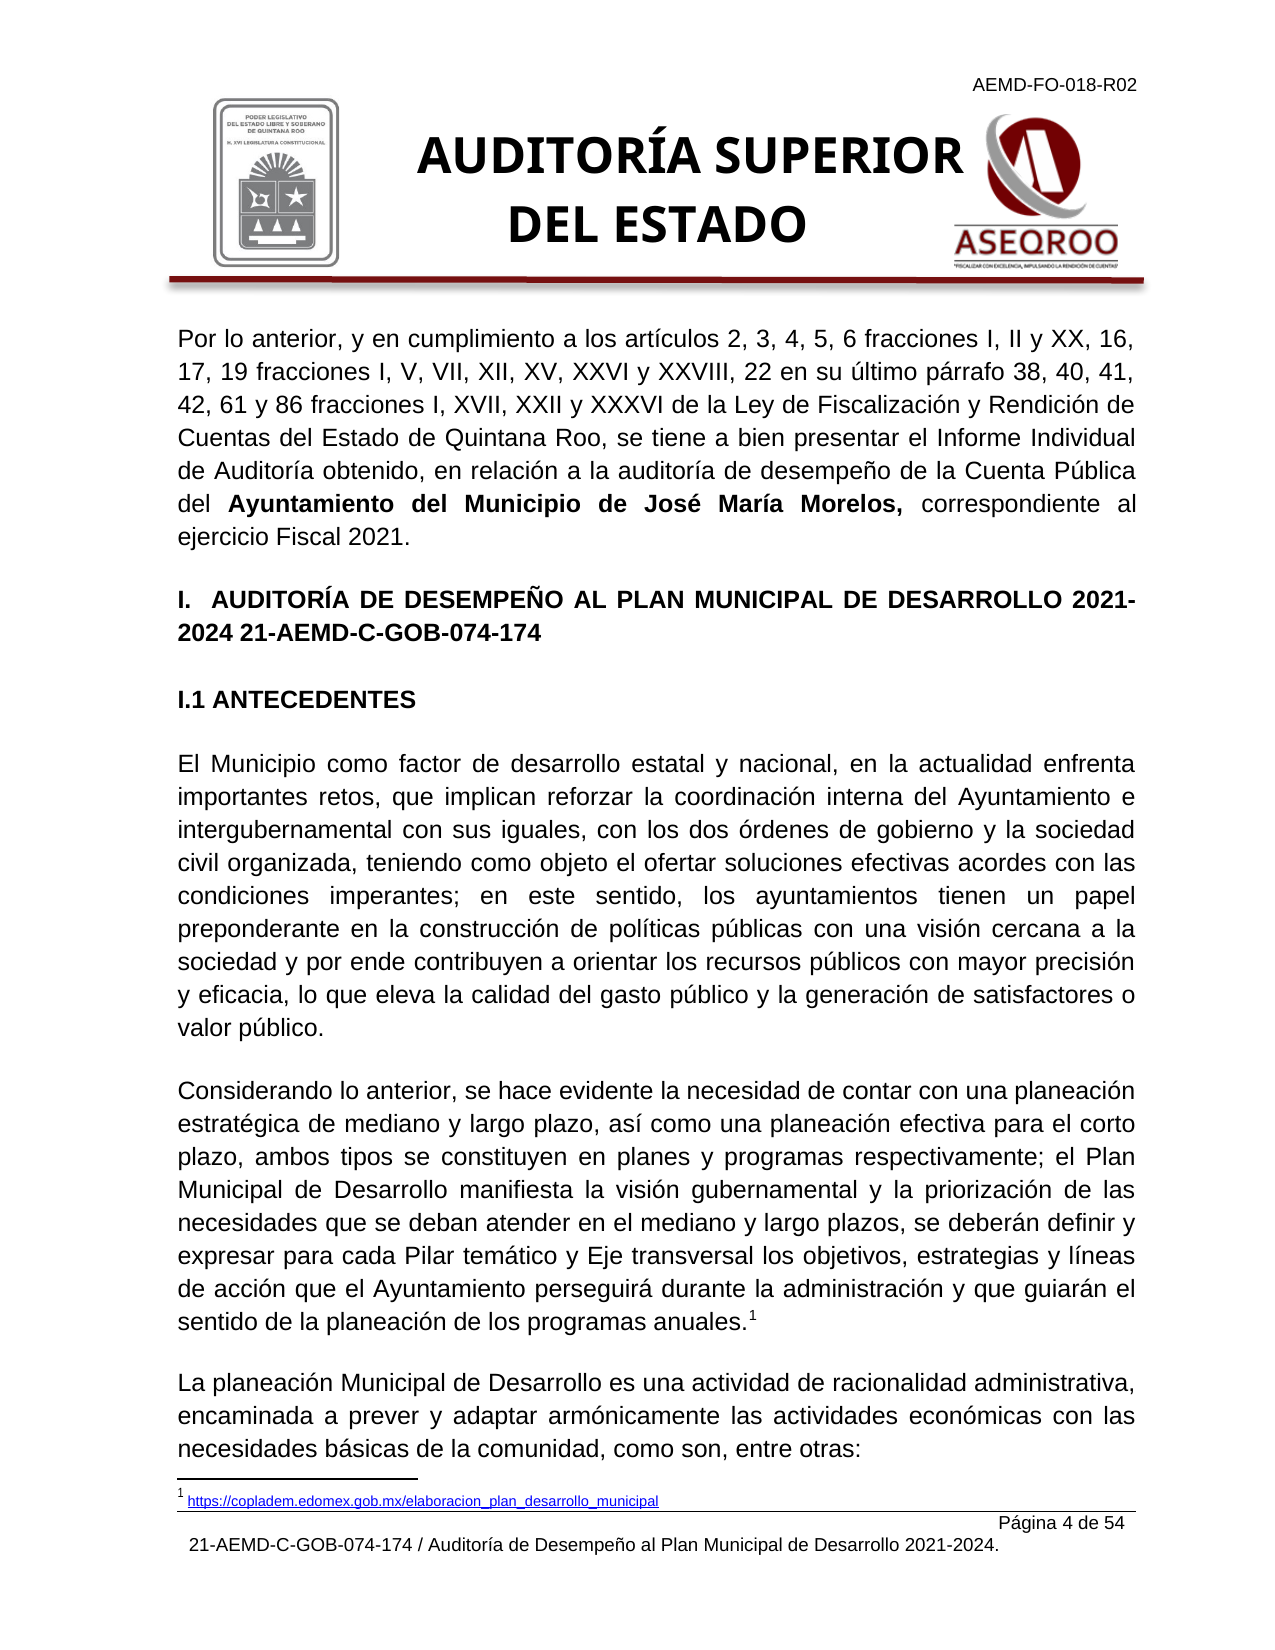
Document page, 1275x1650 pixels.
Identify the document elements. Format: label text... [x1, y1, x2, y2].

subtitle I. AUDITORÍA DE DESEMPEÑO AL PLAN MUNICIPAL DE DESARROLLO 2021-2024 21-AEMD-C-GOB-074-174 [177, 585, 1137, 647]
text Considerando lo anterior, se hace evidente la necesidad de contar con una planeación estratégica de mediano y largo plazo, así como una planeación efectiva para el corto plazo, ambos tipos se constituyen en planes y programas respectivamente; el Plan Municipal de Desarrollo manifiesta la visión gubernamental y la priorización de las necesidades que se deban atender en el mediano y largo plazos, se deberán definir y expresar para cada Pilar temático y Eje transversal los objetivos, estrategias y líneas de acción que el Ayuntamiento perseguirá durante la administración y que guiarán el sentido de la planeación de los programas anuales. [177, 1076, 1137, 1336]
picture [954, 114, 1118, 269]
text La planeación Municipal de Desarrollo es una actividad de racionalidad administrativa, encaminada a prever y adaptar armónicamente las actividades económicas con las necesidades básicas de la comunidad, como son, entre otras: [177, 1368, 1137, 1462]
text Por lo anterior, y en cumplimiento a los artículos 2, 3, 4, 5, 6 fracciones I, II y XX, 16, 17, 19 fracciones I, V, VII, XII, XV, XXVI y XXVIII, 22 en su último párrafo 38, 40, 41, 42, 61 y 86 fracciones I, XVII, XXII y XXXVI de la Ley de Fiscalización y Rendición de Cuentas del Estado de Quintana Roo, se tiene a bien presentar el Informe Individual de Auditoría obtenido, en relación a la auditoría de desempeño de la Cuenta Pública del Ayuntamiento del Municipio de José María Morelos, correspondiente al ejercicio Fiscal 2021. [177, 323, 1137, 550]
text El Municipio como factor de desarrollo estatal y nacional, en la actualidad enfrenta importantes retos, que implican reforzar la coordinación interna del Ayuntamiento e intergubernamental con sus iguales, con los dos órdenes de gobierno y la sociedad civil organizada, teniendo como objeto el ofertar soluciones efectivas acordes con las condiciones imperantes; en este sentido, los ayuntamientos tienen un papel preponderante en la construcción de políticas públicas con una visión cercana a la sociedad y por ende contribuyen a orientar los recursos públicos con mayor precisión y eficacia, lo que eleva la calidad del gasto público y la generación de satisfactores o valor público. [177, 748, 1137, 1041]
picture [210, 95, 340, 268]
subtitle I.1 ANTECEDENTES [177, 685, 1137, 714]
